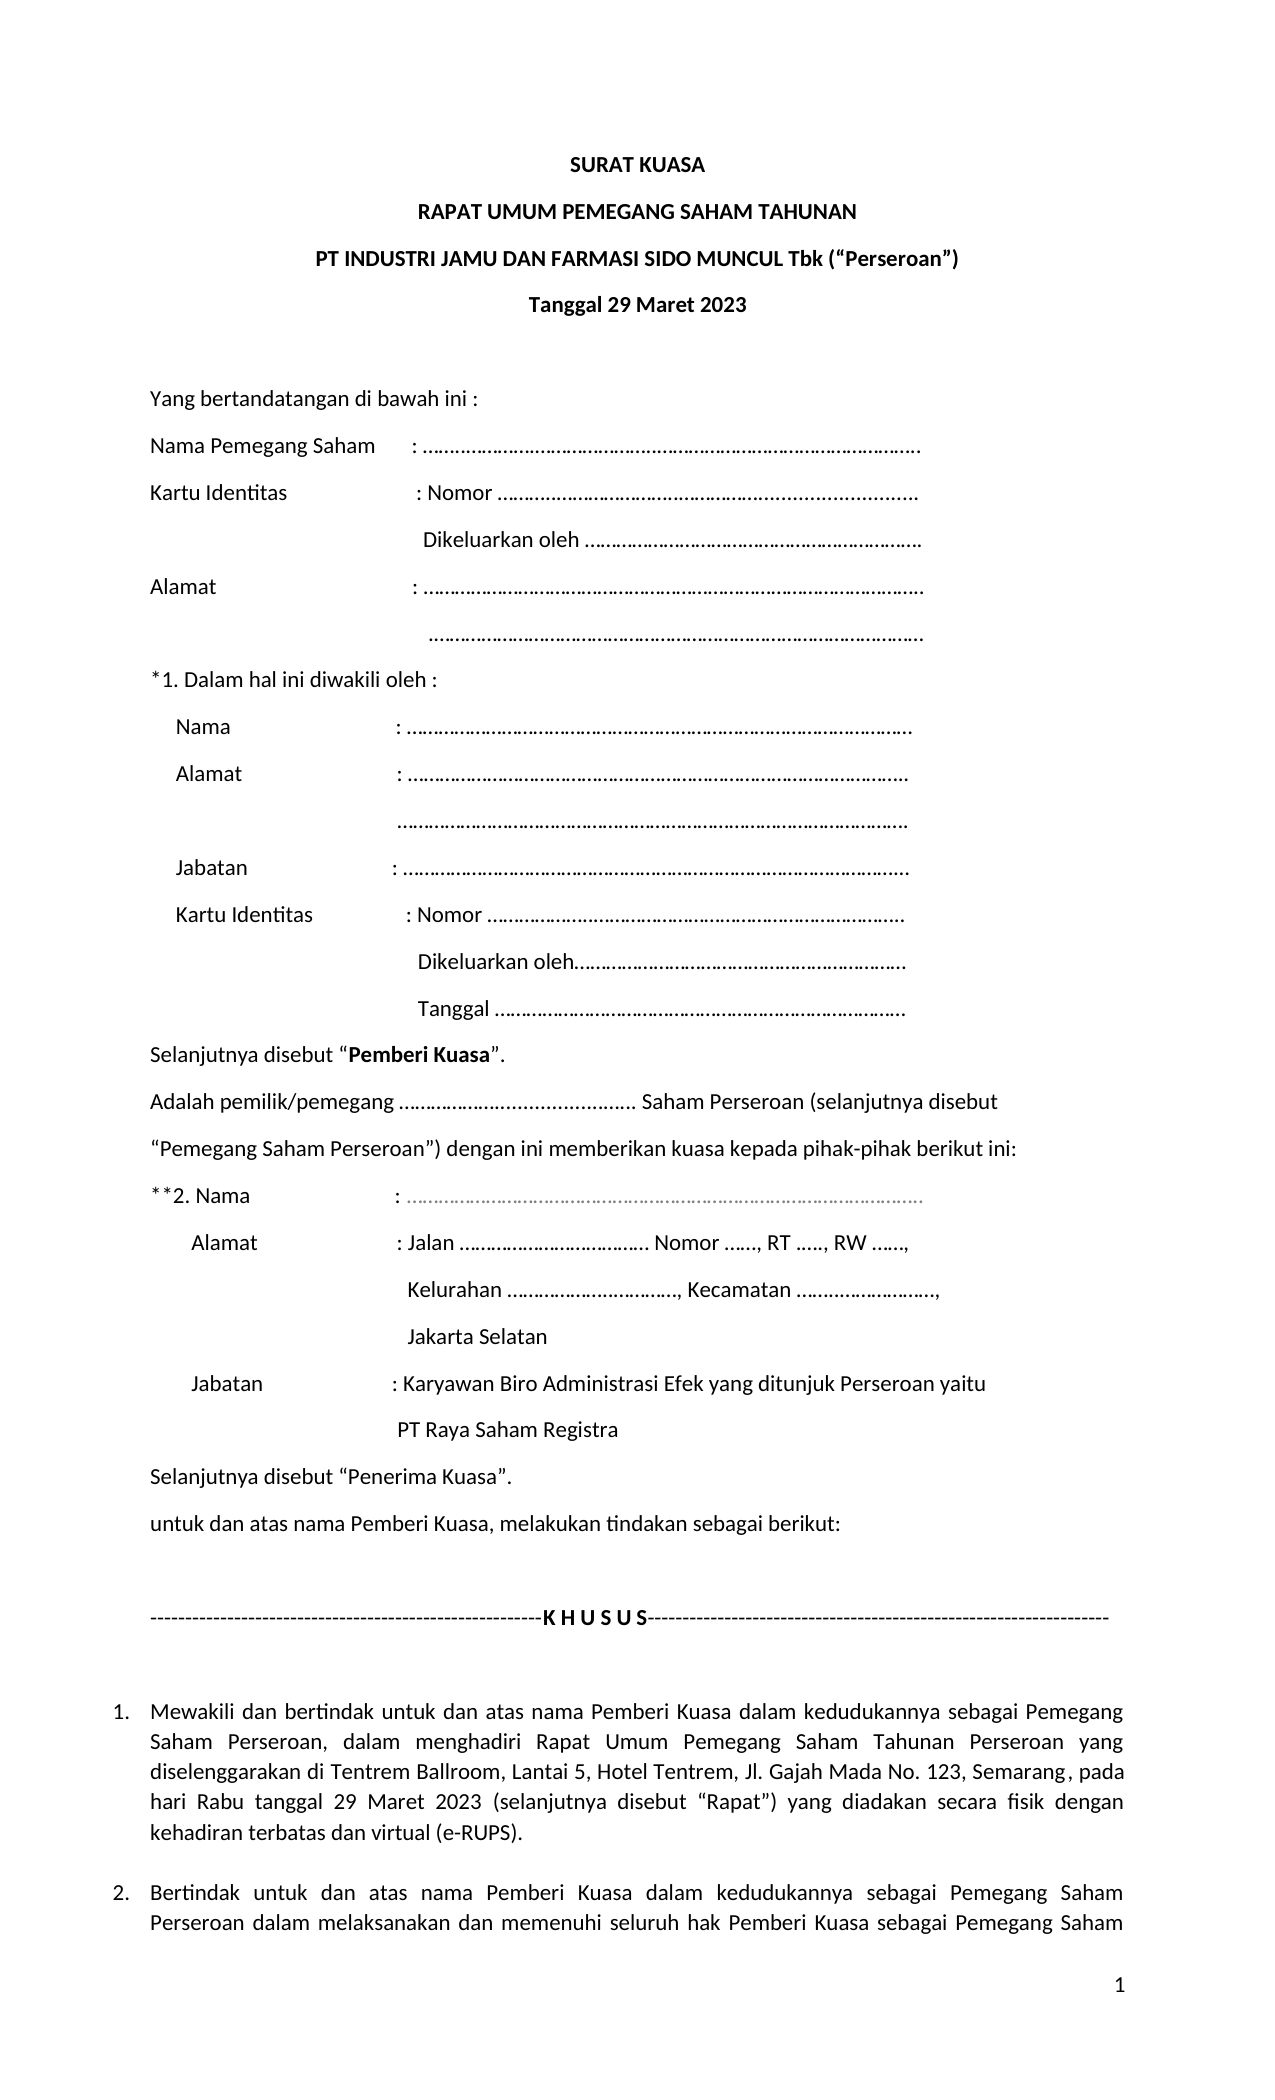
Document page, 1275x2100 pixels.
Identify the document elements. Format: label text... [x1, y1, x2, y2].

text “Pemegang Saham Perseroan”) dengan ini memberikan kuasa kepada pihak-pihak berikut ini: [150, 1134, 1125, 1162]
text Dikeluarkan oleh ………………………………………………………. [150, 525, 1125, 553]
text SURAT KUASA [150, 150, 1125, 178]
text untuk dan atas nama Pemberi Kuasa, melakukan tindakan sebagai berikut: [150, 1509, 1125, 1537]
text Alamat : ………………………………………………………………………………….. [150, 572, 1125, 600]
text Yang bertandatangan di bawah ini : [150, 384, 1125, 412]
text Jabatan : …………………………………………………………………………………... [150, 853, 1125, 881]
text Dikeluarkan oleh……………………………………………………… [150, 947, 1125, 975]
text Nama Pemegang Saham : ……..………….…………………..………………………………………….. [150, 431, 1125, 459]
text Kartu Identitas : Nomor ………………..………………………………………………….. [150, 900, 1125, 928]
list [112, 1878, 1125, 1936]
text Jakarta Selatan [150, 1322, 1125, 1350]
text Alamat : ………………………………………………………………………………….. [150, 759, 1125, 787]
text Selanjutnya disebut “Penerima Kuasa”. [150, 1462, 1125, 1491]
text .………………………………………………………………………………… [150, 619, 1125, 647]
text *1. Dalam hal ini diwakili oleh : [150, 666, 1125, 694]
text PT INDUSTRI JAMU DAN FARMASI SIDO MUNCUL Tbk (“Perseroan”) [150, 244, 1125, 272]
text Adalah pemilik/pemegang ………………...................…... Saham Perseroan (selanjutnya disebut [150, 1087, 1125, 1116]
text Kartu Identitas : Nomor ………..…………………..……………............................ [150, 478, 1125, 506]
text Tanggal 29 Maret 2023 [150, 291, 1125, 319]
text Selanjutnya disebut “Pemberi Kuasa”. [150, 1041, 1125, 1069]
text PT Raya Saham Registra [150, 1416, 1125, 1444]
text RAPAT UMUM PEMEGANG SAHAM TAHUNAN [150, 197, 1125, 225]
text Nama : …………………………………………………………………………………… [150, 712, 1125, 741]
text Alamat : Jalan ……………………………… Nomor ……, RT .…., RW ……, [150, 1228, 1125, 1256]
text --------------------------------------------------------K H U S U S------------------------------------------------------------------ [150, 1603, 1125, 1631]
text Jabatan : Karyawan Biro Administrasi Efek yang ditunjuk Perseroan yaitu [150, 1369, 1125, 1397]
text Tanggal …………………………………………………………………… [150, 994, 1125, 1022]
text Kelurahan ………………..…………, Kecamatan ……..………………, [150, 1275, 1125, 1303]
list Mewakili dan bertindak untuk dan atas nama Pemberi Kuasa dalam kedudukannya sebagai Pemegang Saham Perseroan, dalam menghadiri Rapat Umum Pemegang Saham Tahunan Perseroan yang diselenggarakan di Tentrem Ballroom, Lantai 5, Hotel Tentrem, Jl. Gajah Mada No. 123, Semarang, pada hari Rabu tanggal 29 Maret 2023 (selanjutnya disebut “Rapat”) yang diadakan secara fisik dengan kehadiran terbatas dan virtual (e-RUPS). [112, 1697, 1125, 1846]
text ……………………………………………………………………………………. [150, 806, 1125, 834]
text **2. Nama : …………………………………………………………………………………….. [150, 1181, 1125, 1209]
